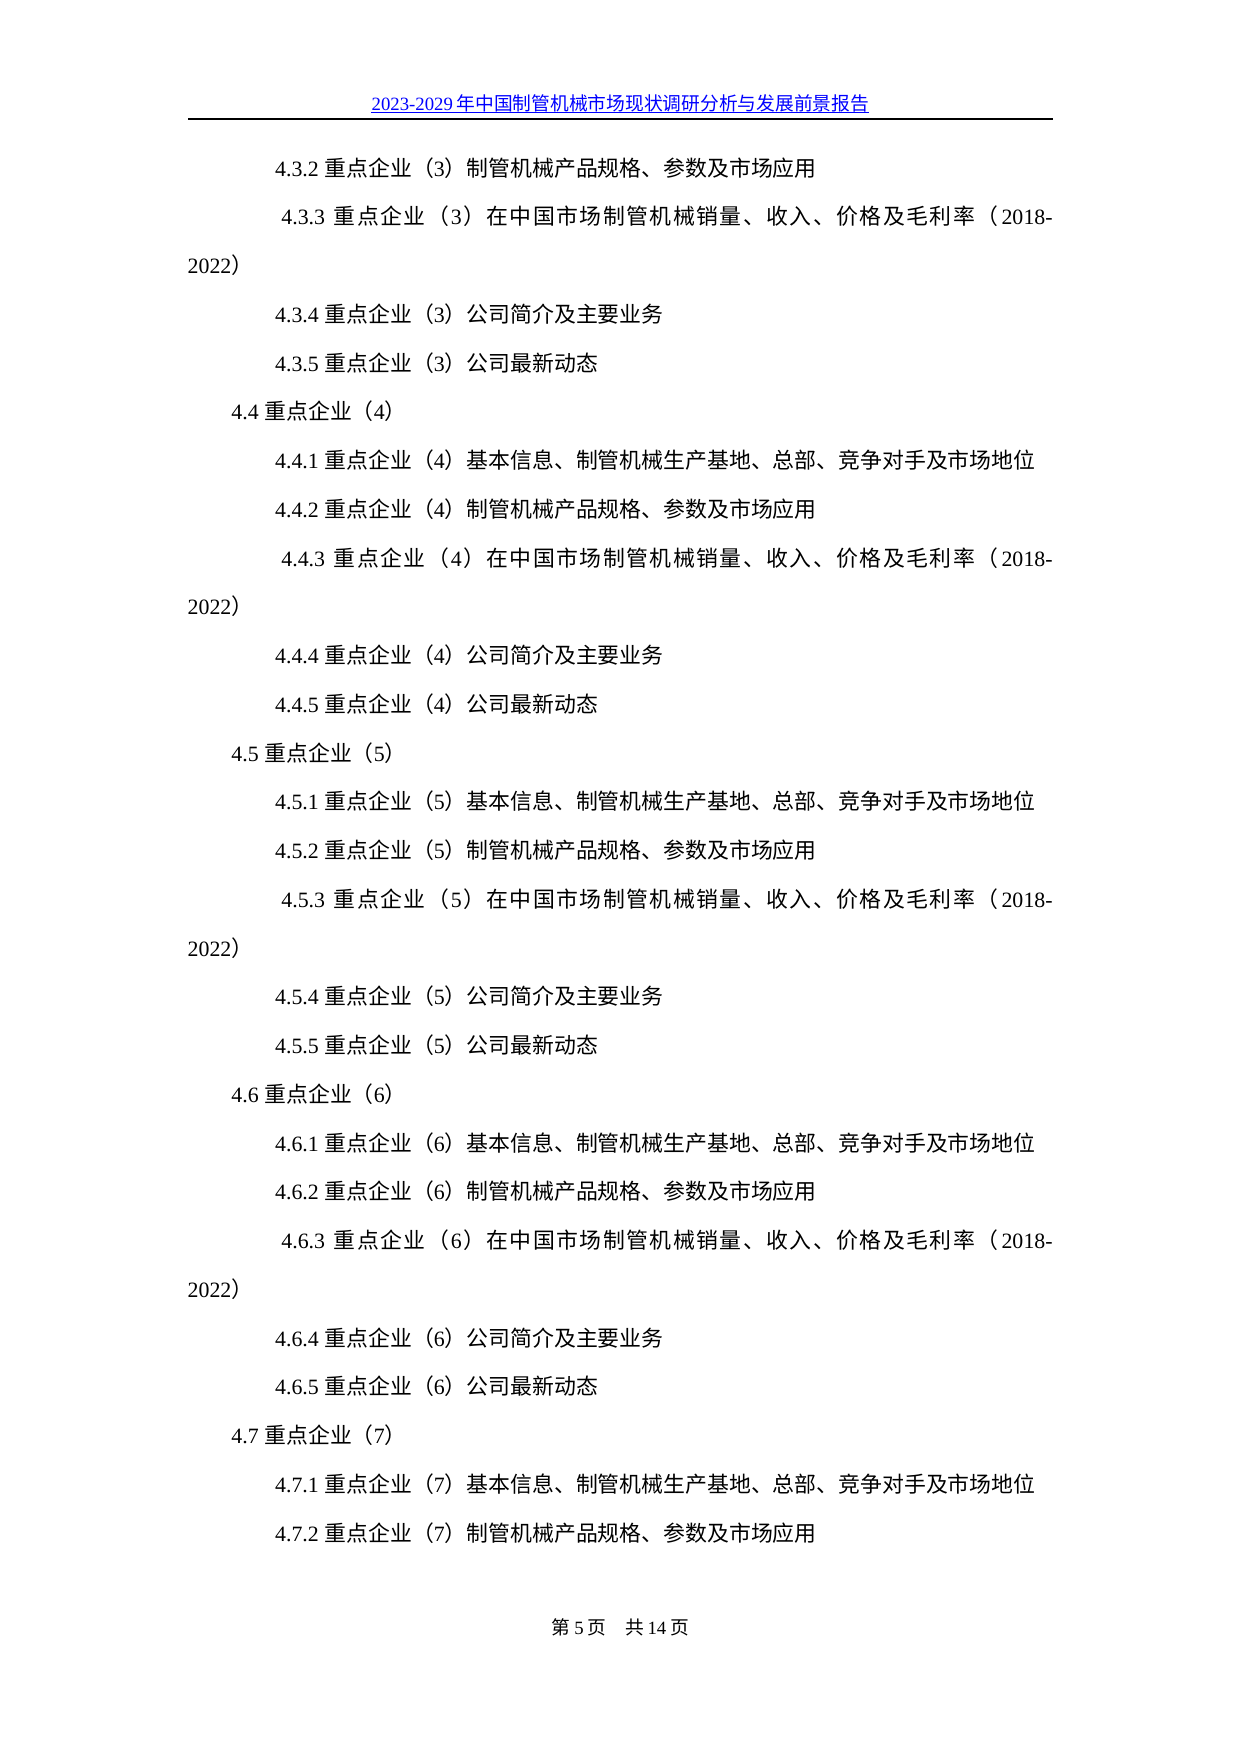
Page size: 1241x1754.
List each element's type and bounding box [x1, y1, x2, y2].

text [187, 150, 1053, 1548]
